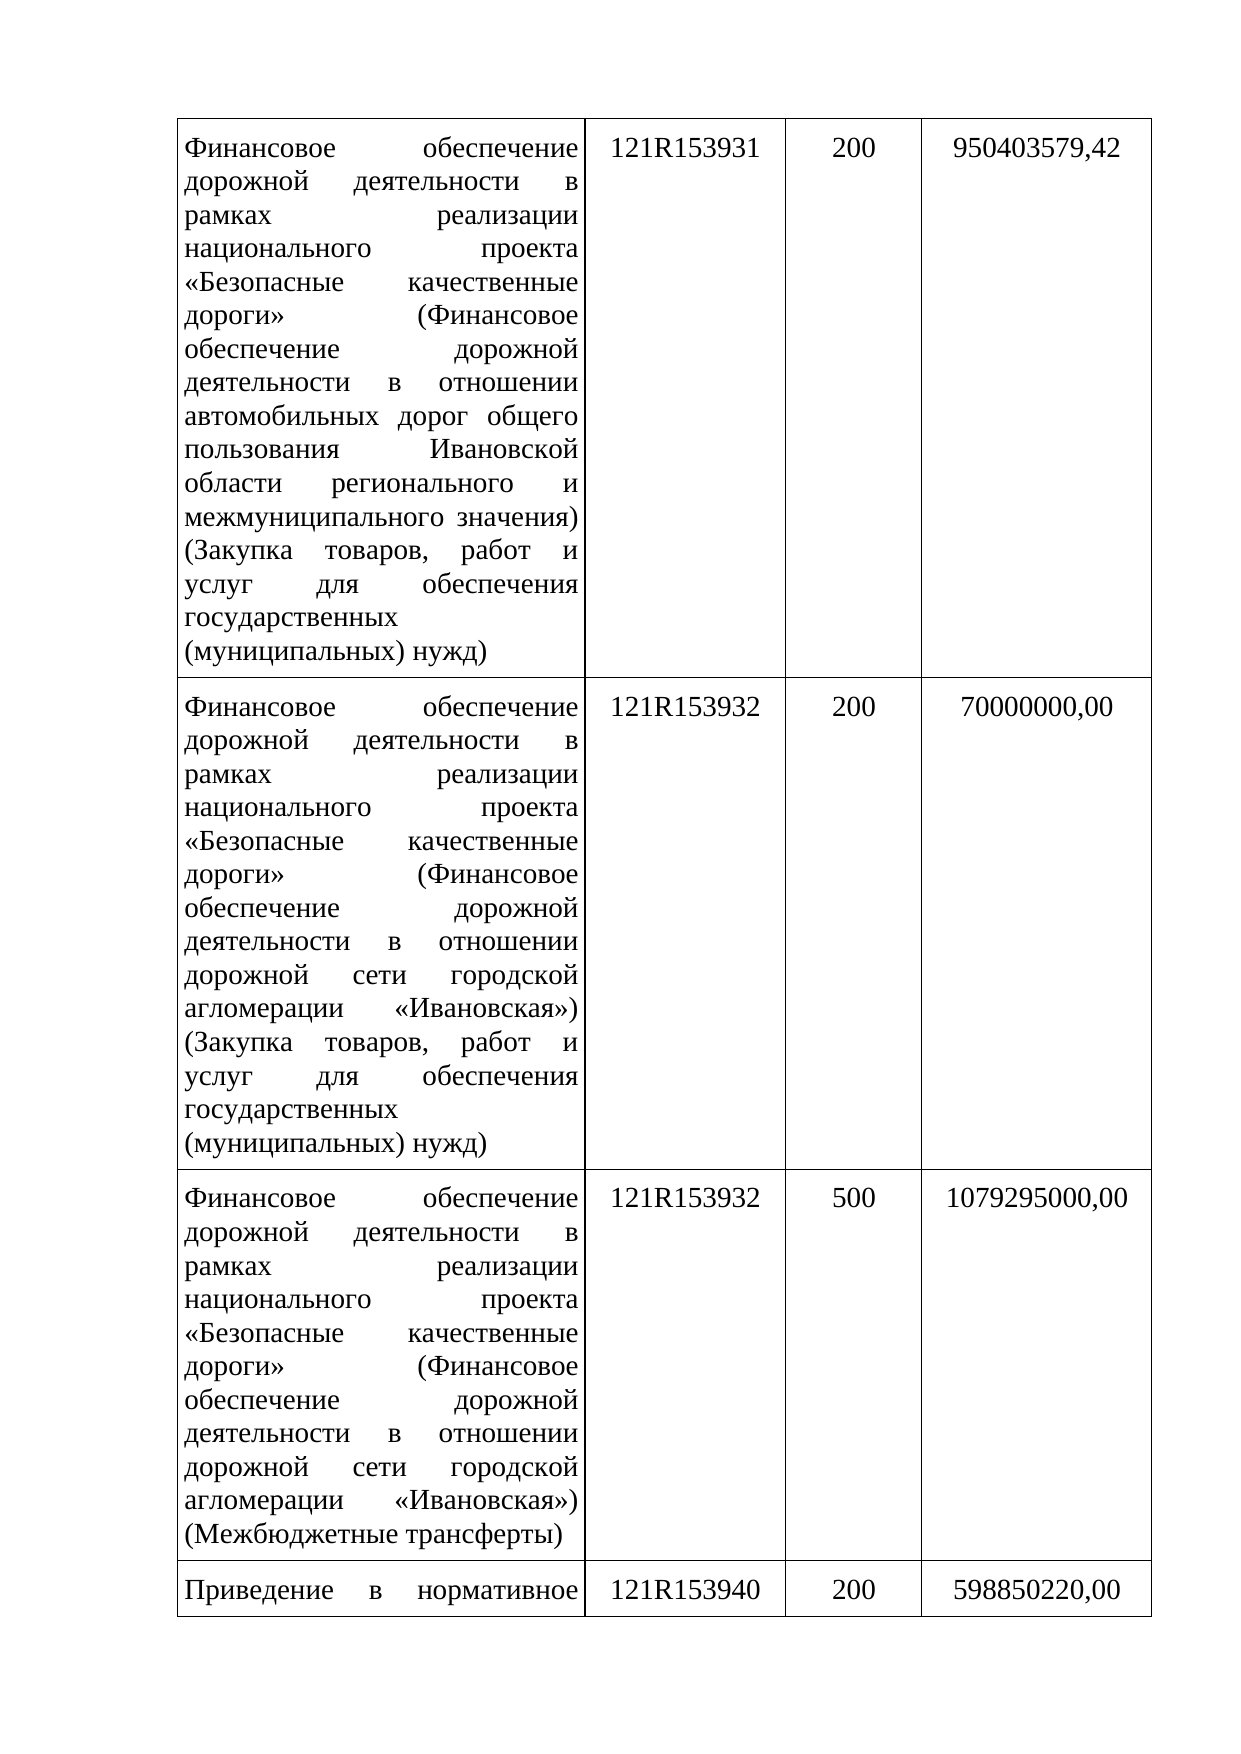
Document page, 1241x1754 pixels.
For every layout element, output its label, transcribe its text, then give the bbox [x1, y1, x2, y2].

table_cell 1079295000,00 [922, 1170, 1151, 1560]
table_cell 200 [786, 1561, 921, 1616]
table_cell 200 [786, 119, 921, 677]
table_cell 500 [786, 1170, 921, 1560]
table_cell 121R153931 [586, 119, 785, 677]
table_cell 70000000,00 [922, 678, 1151, 1169]
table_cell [178, 1561, 584, 1616]
table_cell 121R153940 [586, 1561, 785, 1616]
table_cell Финансовое обеспечение дорожной деятельности в рамках реализации национального проекта «Безопасные качественные дороги» (Финансовое обеспечение дорожной деятельности в отношении автомобильных дорог общего пользования Ивановской области регионального и межмуниципального значения) (Закупка товаров, работ и услуг для обеспечения государственных (муниципальных) нужд) [178, 119, 584, 677]
table_cell 121R153932 [586, 678, 785, 1169]
table_cell 200 [786, 678, 921, 1169]
table_cell 121R153932 [586, 1170, 785, 1560]
table_cell Финансовое обеспечение дорожной деятельности в рамках реализации национального проекта «Безопасные качественные дороги» (Финансовое обеспечение дорожной деятельности в отношении дорожной сети городской агломерации «Ивановская») (Закупка товаров, работ и услуг для обеспечения государственных (муниципальных) нужд) [178, 678, 584, 1169]
table_cell 950403579,42 [922, 119, 1151, 677]
table_cell Финансовое обеспечение дорожной деятельности в рамках реализации национального проекта «Безопасные качественные дороги» (Финансовое обеспечение дорожной деятельности в отношении дорожной сети городской агломерации «Ивановская») (Межбюджетные трансферты) [178, 1170, 584, 1560]
table_cell 598850220,00 [922, 1561, 1151, 1616]
